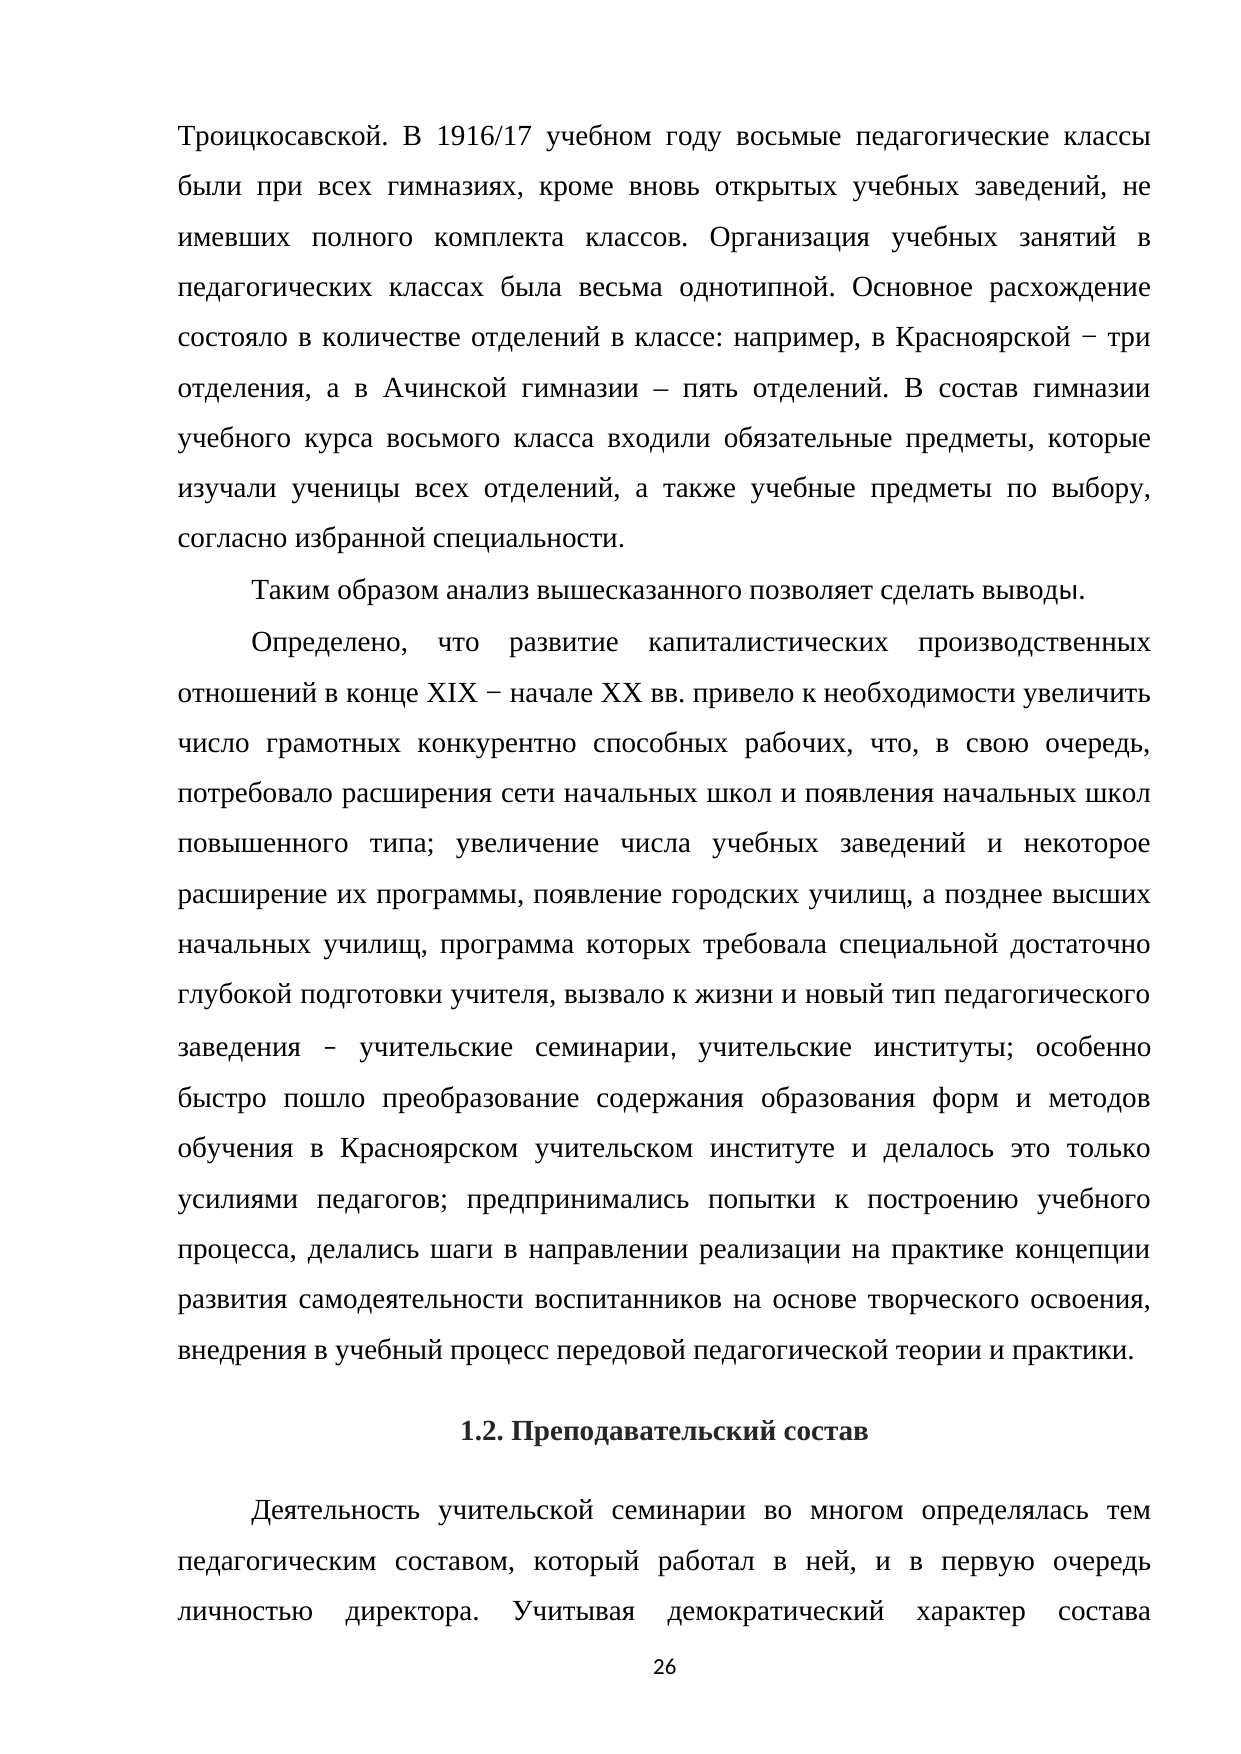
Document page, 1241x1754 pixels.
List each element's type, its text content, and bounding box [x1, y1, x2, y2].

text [177, 118, 1152, 554]
text Таким образом анализ вышесказанного позволяет сделать выводы. [177, 571, 1152, 607]
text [177, 1492, 1152, 1627]
text Определено, что развитие капиталистических производственных отношений в конце XIX − начале XX вв. привело к необходимости увеличить число грамотных конкурентно способных рабочих, что, в свою очередь, потребовало расширения сети начальных школ и появления начальных школ повышенного типа; увеличение числа учебных заведений и некоторое расширение их программы, появление городских училищ, а позднее высших начальных училищ, программа которых требовала специальной достаточно глубокой подготовки учителя, вызвало к жизни и новый тип педагогического заведения – учительские семинарии, учительские институты; особенно быстро пошло преобразование содержания образования форм и методов обучения в Красноярском учительском институте и делалось это только усилиями педагогов; предпринимались попытки к построению учебного процесса, делались шаги в направлении реализации на практике концепции развития самодеятельности воспитанников на основе творческого освоения, внедрения в учебный процесс передовой педагогической теории и практики. [177, 624, 1152, 1367]
subtitle 1.2. Преподавательский состав [177, 1413, 1152, 1447]
